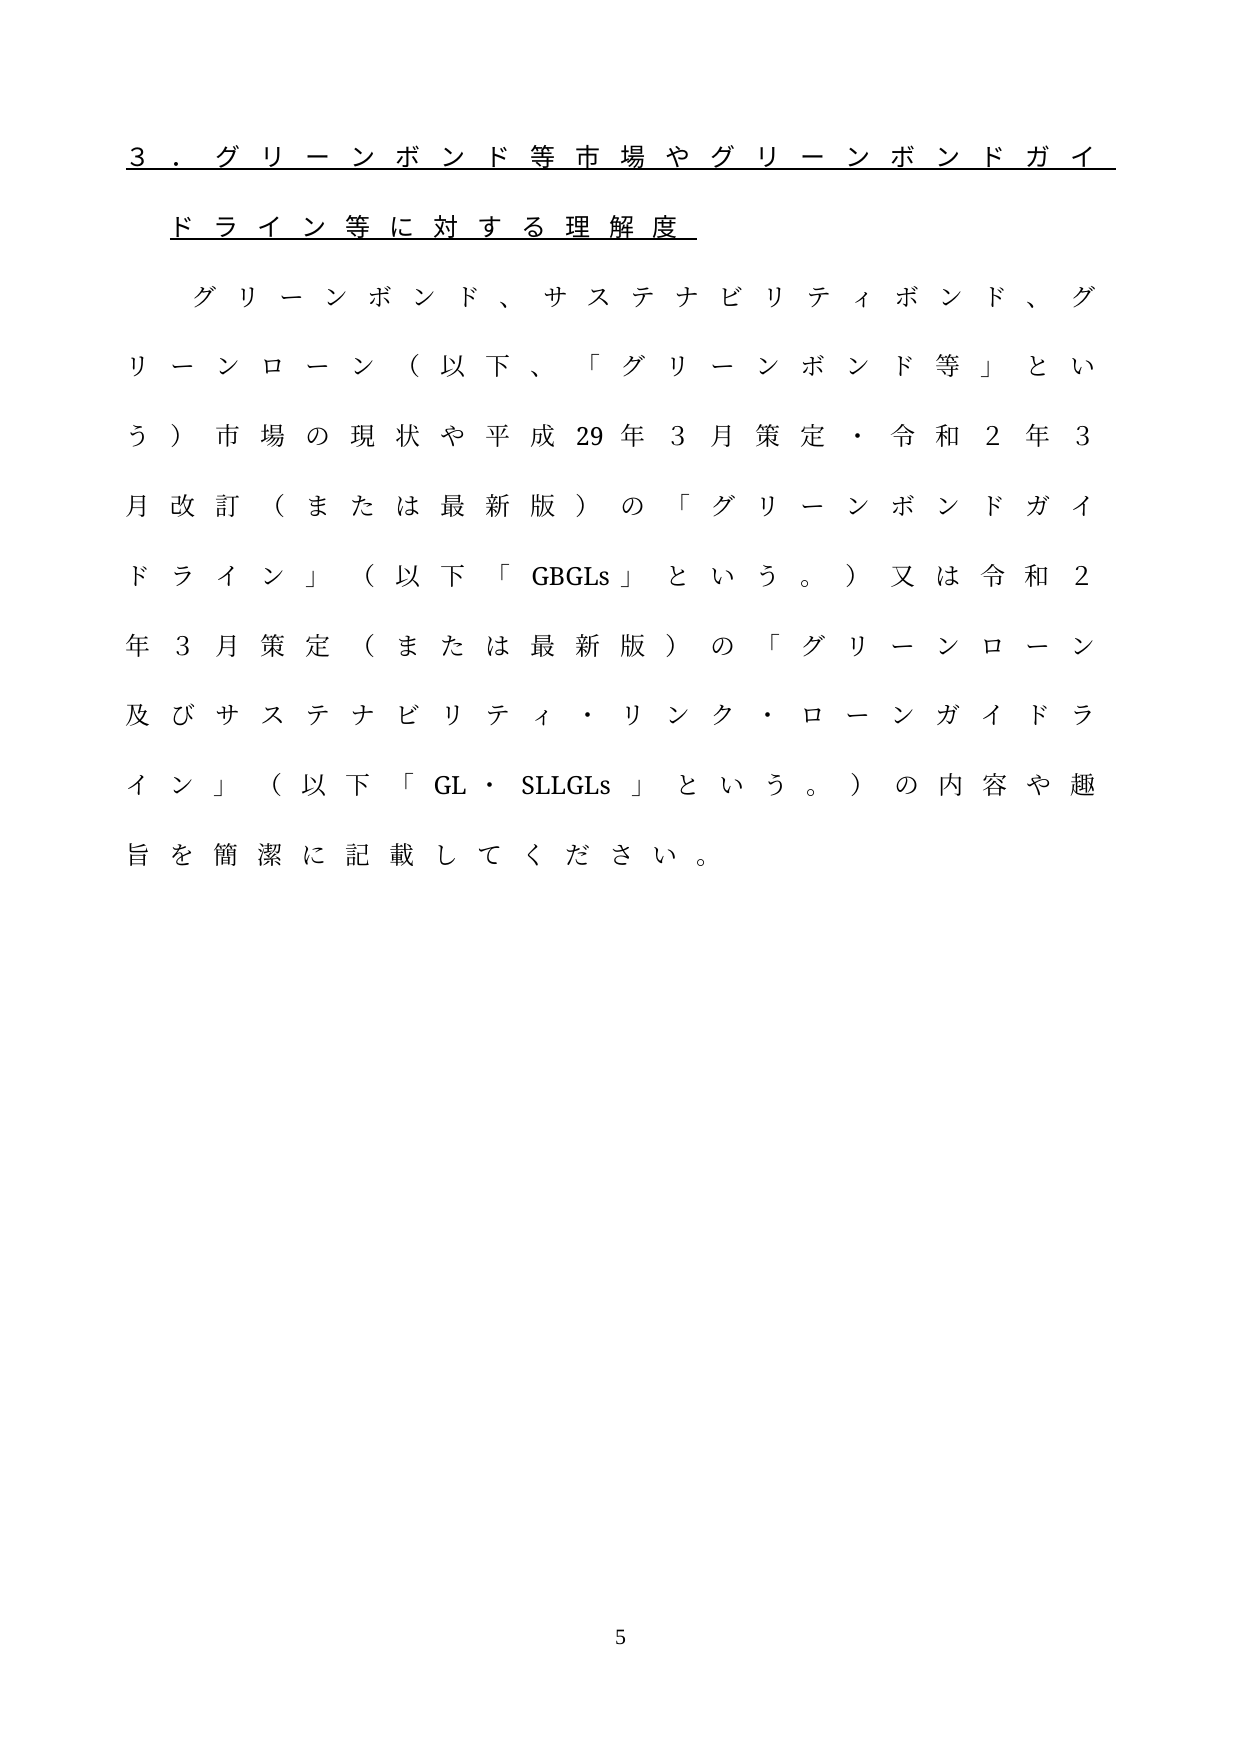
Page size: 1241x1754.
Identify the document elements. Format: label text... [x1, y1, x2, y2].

text グリーンボンド、サステナビリティボンド、グリーンローン（以下、「グリーンボンド等」という）市場の現状や平成29年３月策定・令和２年３月改訂（または最新版）の「グリーンボンドガイドライン」（以下「GBGLs」という。）又は令和２年３月策定（または最新版）の「グリーンローン及びサステナビリティ・リンク・ローンガイドライン」（以下「GL・SLLGLs」という。）の内容や趣旨を簡潔に記載してください。 [126, 260, 1114, 888]
text ３．グリーンボンド等市場やグリーンボンドガイドライン等に対する理解度 [126, 170, 1114, 260]
text ３．グリーンボンド等市場やグリーンボンドガイドライン等に対する理解度 [126, 121, 1114, 168]
